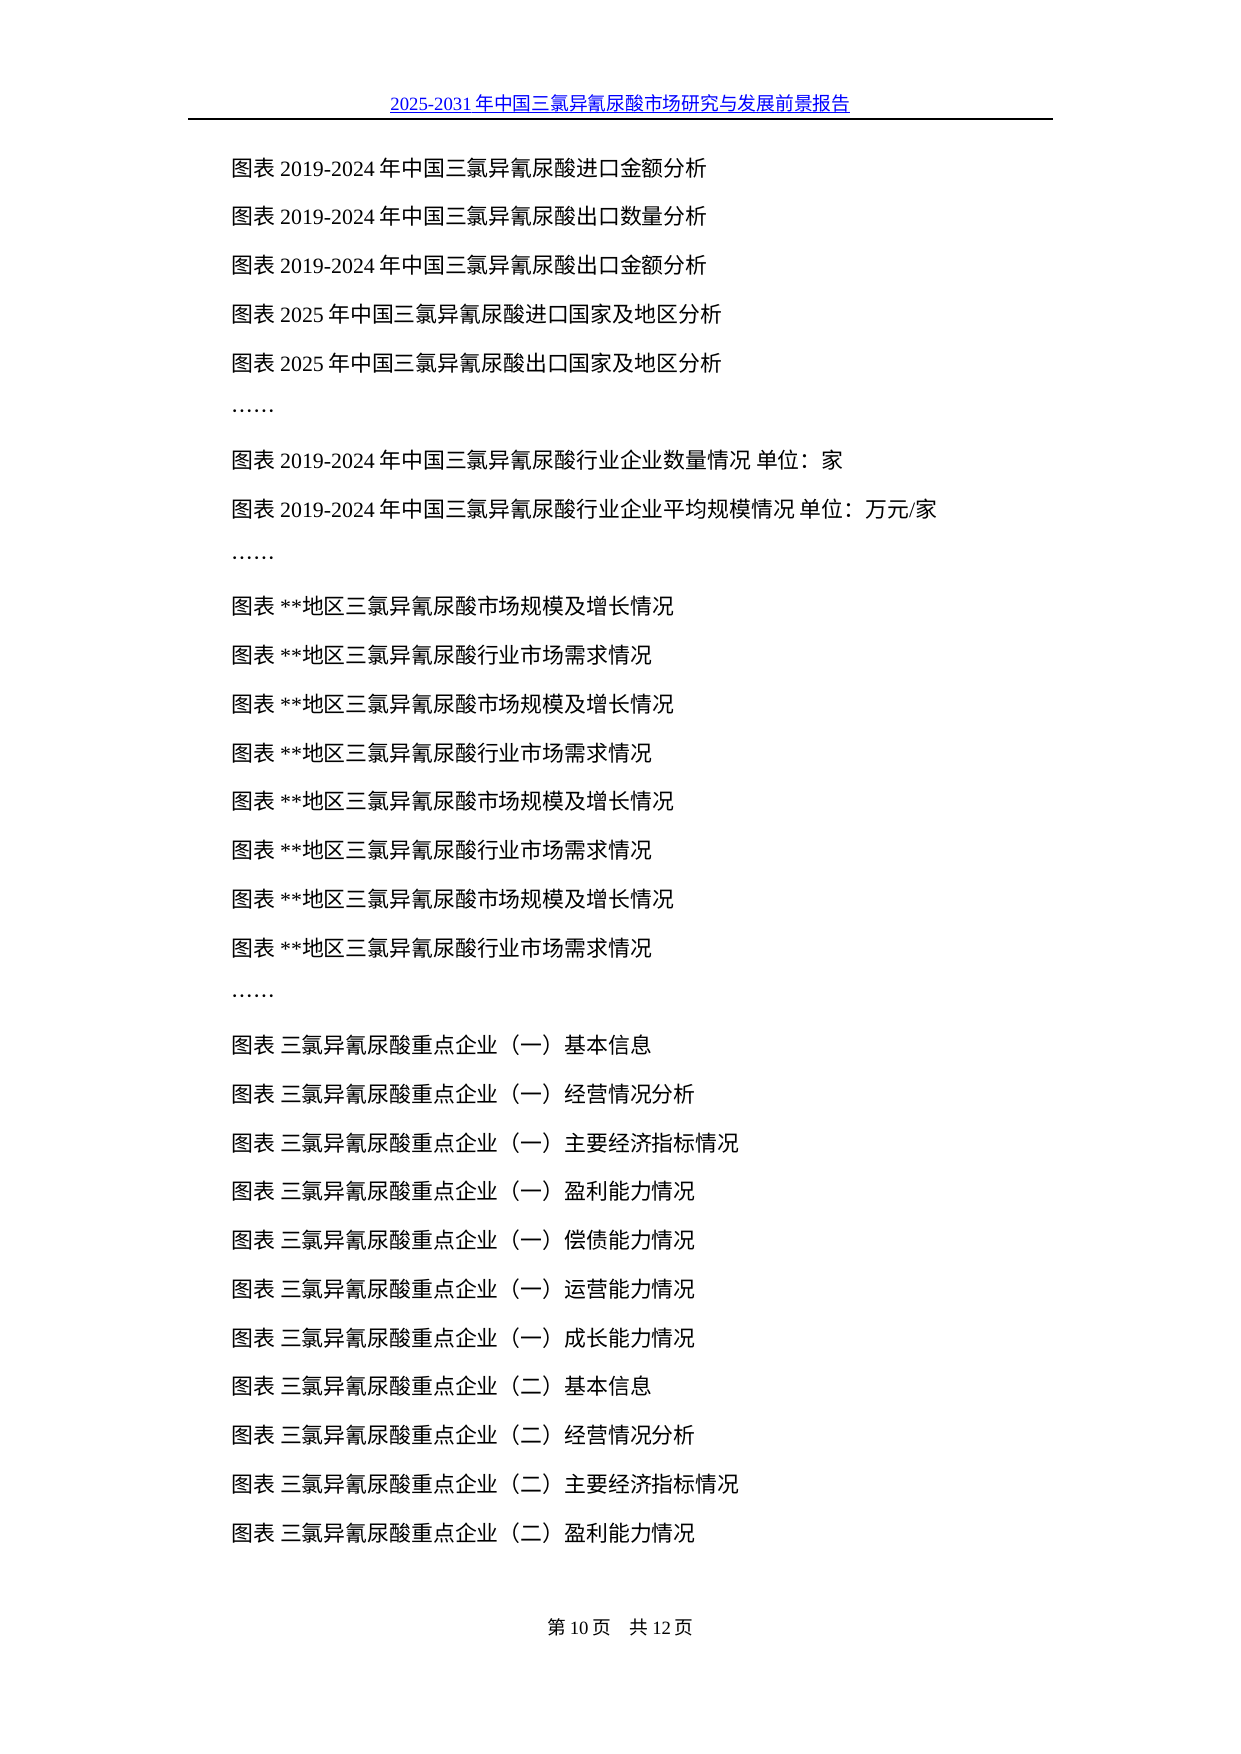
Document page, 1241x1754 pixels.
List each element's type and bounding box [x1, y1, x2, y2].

text [187, 150, 1053, 1548]
